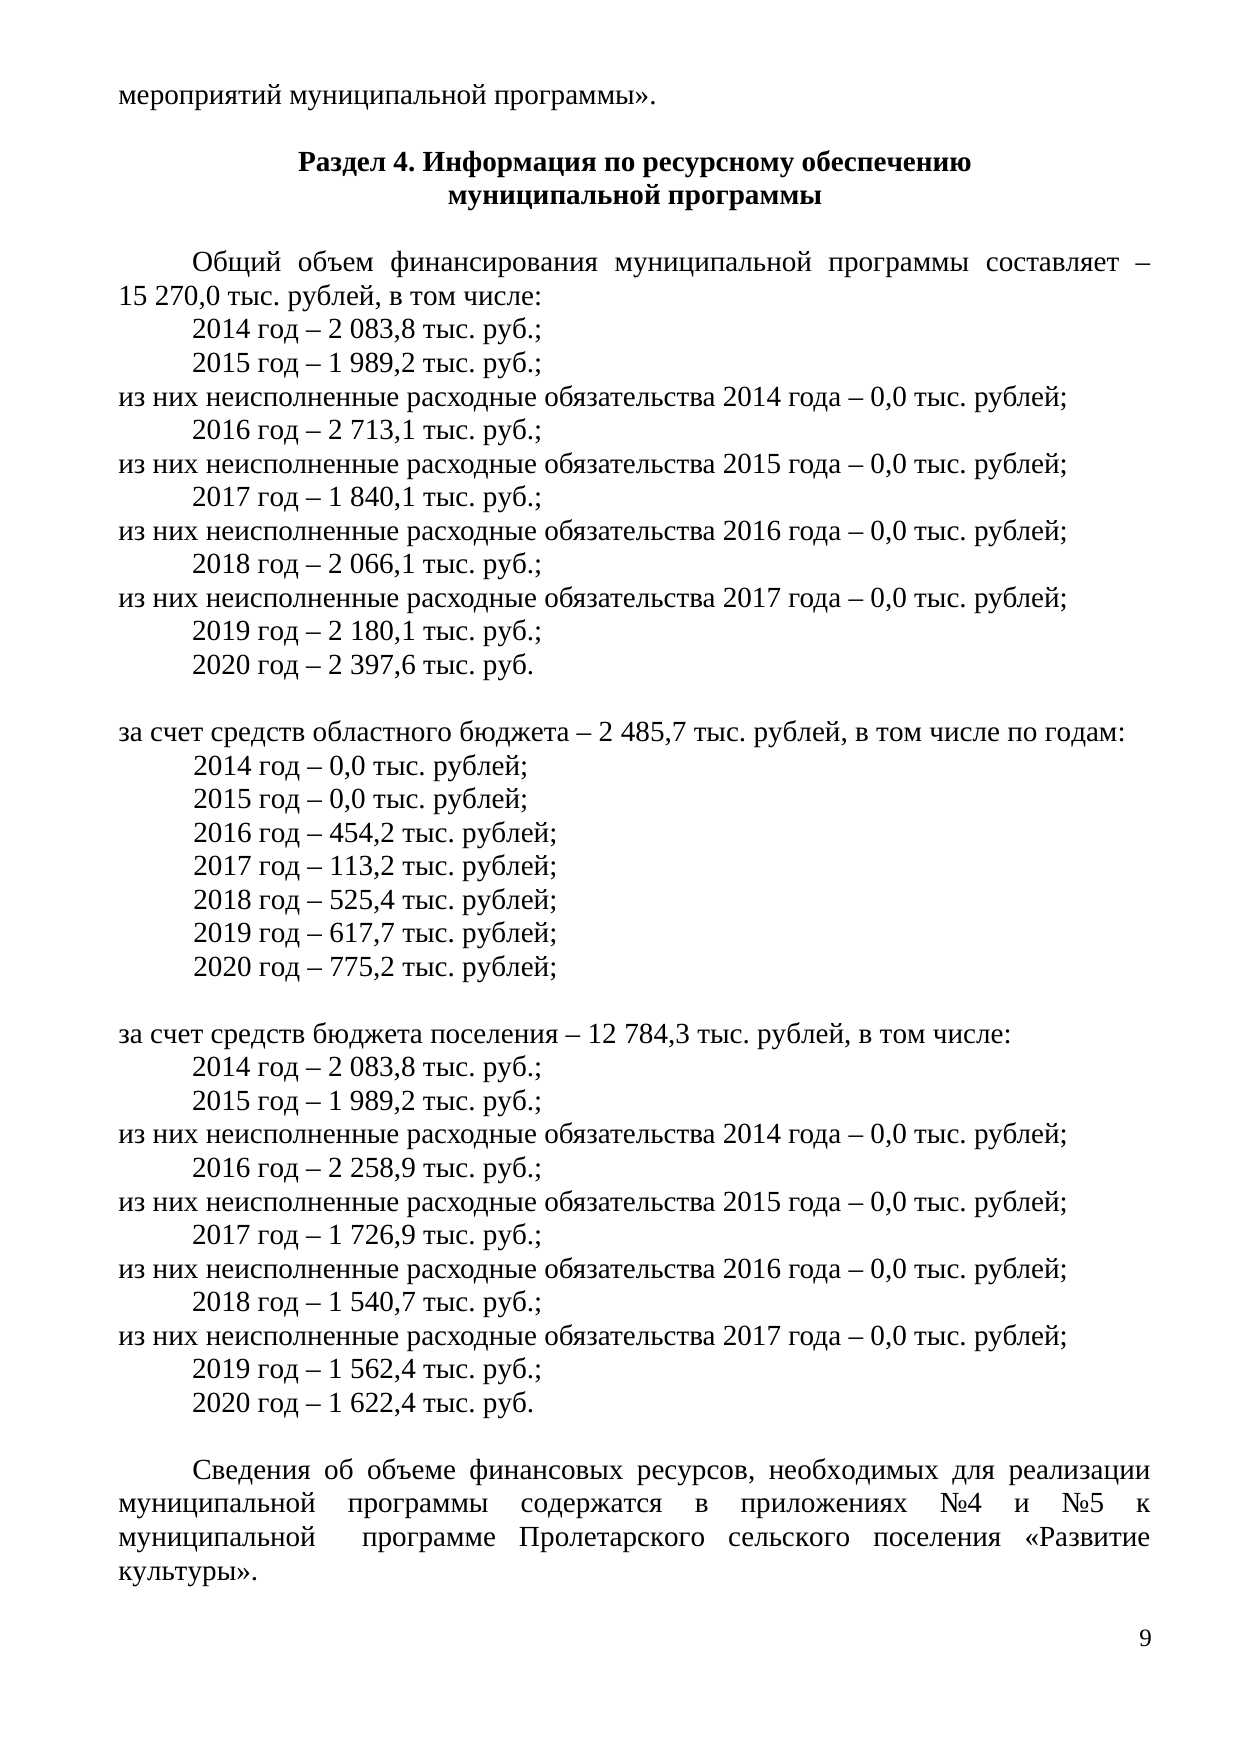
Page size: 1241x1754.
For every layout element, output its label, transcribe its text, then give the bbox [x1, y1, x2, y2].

text 2019 год – 1 562,4 тыс. руб.; [118, 1351, 1152, 1385]
text 2020 год – 2 397,6 тыс. руб. [118, 647, 1152, 681]
text 2019 год – 2 180,1 тыс. руб.; [118, 613, 1152, 647]
text 2018 год – 1 540,7 тыс. руб.; [118, 1284, 1152, 1318]
text 2014 год – 0,0 тыс. рублей; [118, 748, 1152, 781]
text Общий объем финансирования муниципальной программы составляет – 15 270,0 тыс. рублей, в том числе: [118, 244, 1152, 312]
text из них неисполненные расходные обязательства 2016 года – 0,0 тыс. рублей; [118, 1251, 1152, 1284]
text 2016 год – 2 713,1 тыс. руб.; [118, 412, 1152, 446]
text из них неисполненные расходные обязательства 2015 года – 0,0 тыс. рублей; [118, 446, 1152, 479]
text за счет средств областного бюджета – 2 485,7 тыс. рублей, в том числе по годам: [118, 714, 1152, 748]
text 2015 год – 0,0 тыс. рублей; [118, 781, 1152, 815]
text 2019 год – 617,7 тыс. рублей; [118, 915, 1152, 949]
text 2016 год – 454,2 тыс. рублей; [118, 815, 1152, 848]
text 2017 год – 1 726,9 тыс. руб.; [118, 1217, 1152, 1251]
text 2015 год – 1 989,2 тыс. руб.; [118, 345, 1152, 379]
text 2014 год – 2 083,8 тыс. руб.; [118, 1049, 1152, 1083]
text из них неисполненные расходные обязательства 2015 года – 0,0 тыс. рублей; [118, 1184, 1152, 1217]
text 2020 год – 1 622,4 тыс. руб. [118, 1385, 1152, 1418]
text 2015 год – 1 989,2 тыс. руб.; [118, 1083, 1152, 1117]
text 2017 год – 1 840,1 тыс. руб.; [118, 479, 1152, 513]
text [118, 77, 1152, 110]
text Раздел 4. Информация по ресурсному обеспечению [118, 144, 1152, 177]
text 2017 год – 113,2 тыс. рублей; [118, 848, 1152, 882]
text из них неисполненные расходные обязательства 2016 года – 0,0 тыс. рублей; [118, 513, 1152, 546]
text 2016 год – 2 258,9 тыс. руб.; [118, 1150, 1152, 1184]
text из них неисполненные расходные обязательства 2017 года – 0,0 тыс. рублей; [118, 1318, 1152, 1351]
text 2018 год – 2 066,1 тыс. руб.; [118, 546, 1152, 580]
text из них неисполненные расходные обязательства 2014 года – 0,0 тыс. рублей; [118, 379, 1152, 412]
text из них неисполненные расходные обязательства 2014 года – 0,0 тыс. рублей; [118, 1117, 1152, 1150]
text за счет средств бюджета поселения – 12 784,3 тыс. рублей, в том числе: [118, 1016, 1152, 1049]
text Сведения об объеме финансовых ресурсов, необходимых для реализации муниципальной программы содержатся в приложениях №4 и №5 к муниципальной программе Пролетарского сельского поселения «Развитие культуры». [118, 1452, 1152, 1586]
text 2020 год – 775,2 тыс. рублей; [118, 949, 1152, 982]
text из них неисполненные расходные обязательства 2017 года – 0,0 тыс. рублей; [118, 580, 1152, 613]
text 2018 год – 525,4 тыс. рублей; [118, 882, 1152, 915]
text муниципальной программы [118, 177, 1152, 211]
text 2014 год – 2 083,8 тыс. руб.; [118, 312, 1152, 345]
